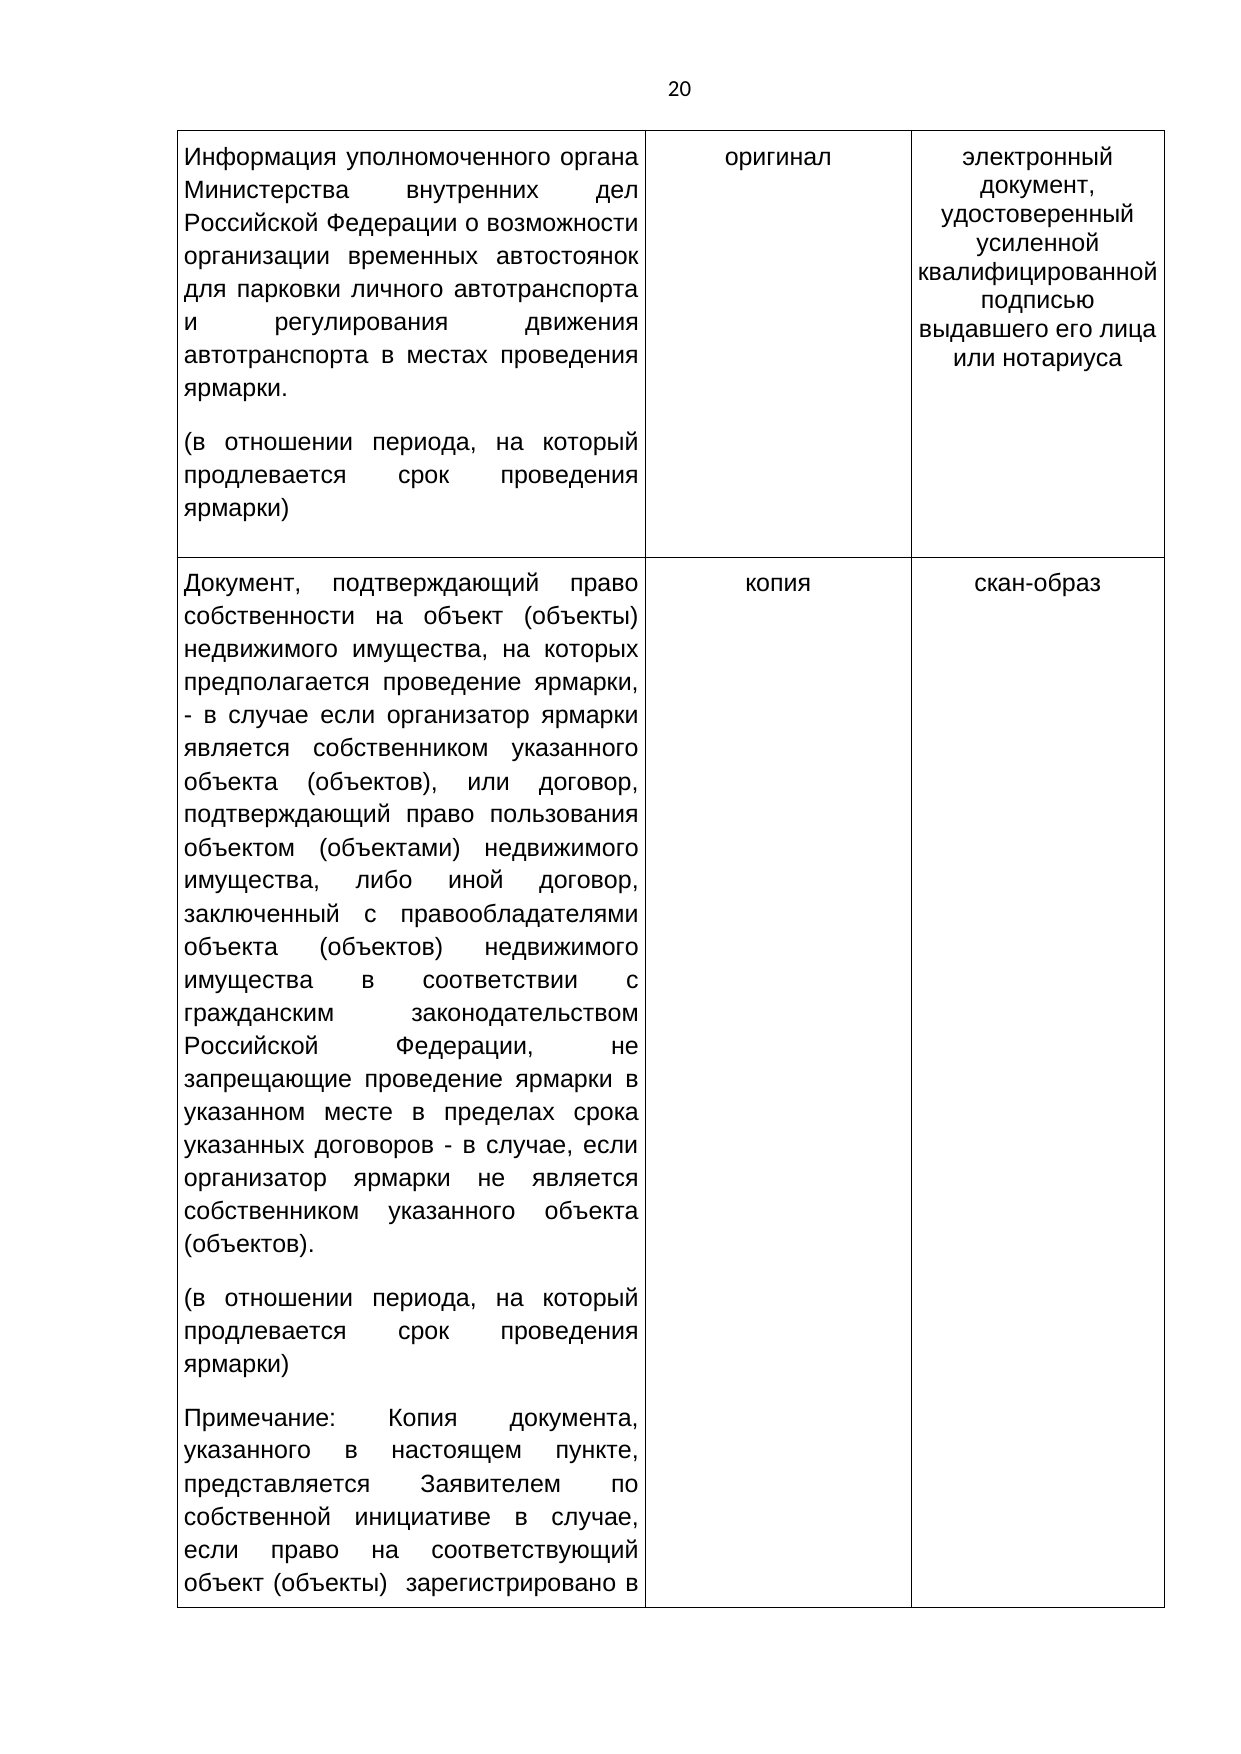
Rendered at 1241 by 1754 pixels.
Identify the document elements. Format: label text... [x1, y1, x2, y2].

table_cell оригинал [646, 131, 911, 557]
table_cell Информация уполномоченного органа Министерства внутренних дел Российской Федерации о возможности организации временных автостоянок для парковки личного автотранспорта и регулирования движения автотранспорта в местах проведения ярмарки. (в отношении периода, на который продлевается срок проведения ярмарки) [178, 131, 645, 557]
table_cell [912, 131, 1164, 557]
table_cell копия [646, 558, 911, 1607]
table_cell скан-образ [912, 558, 1164, 1607]
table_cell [178, 558, 645, 1607]
